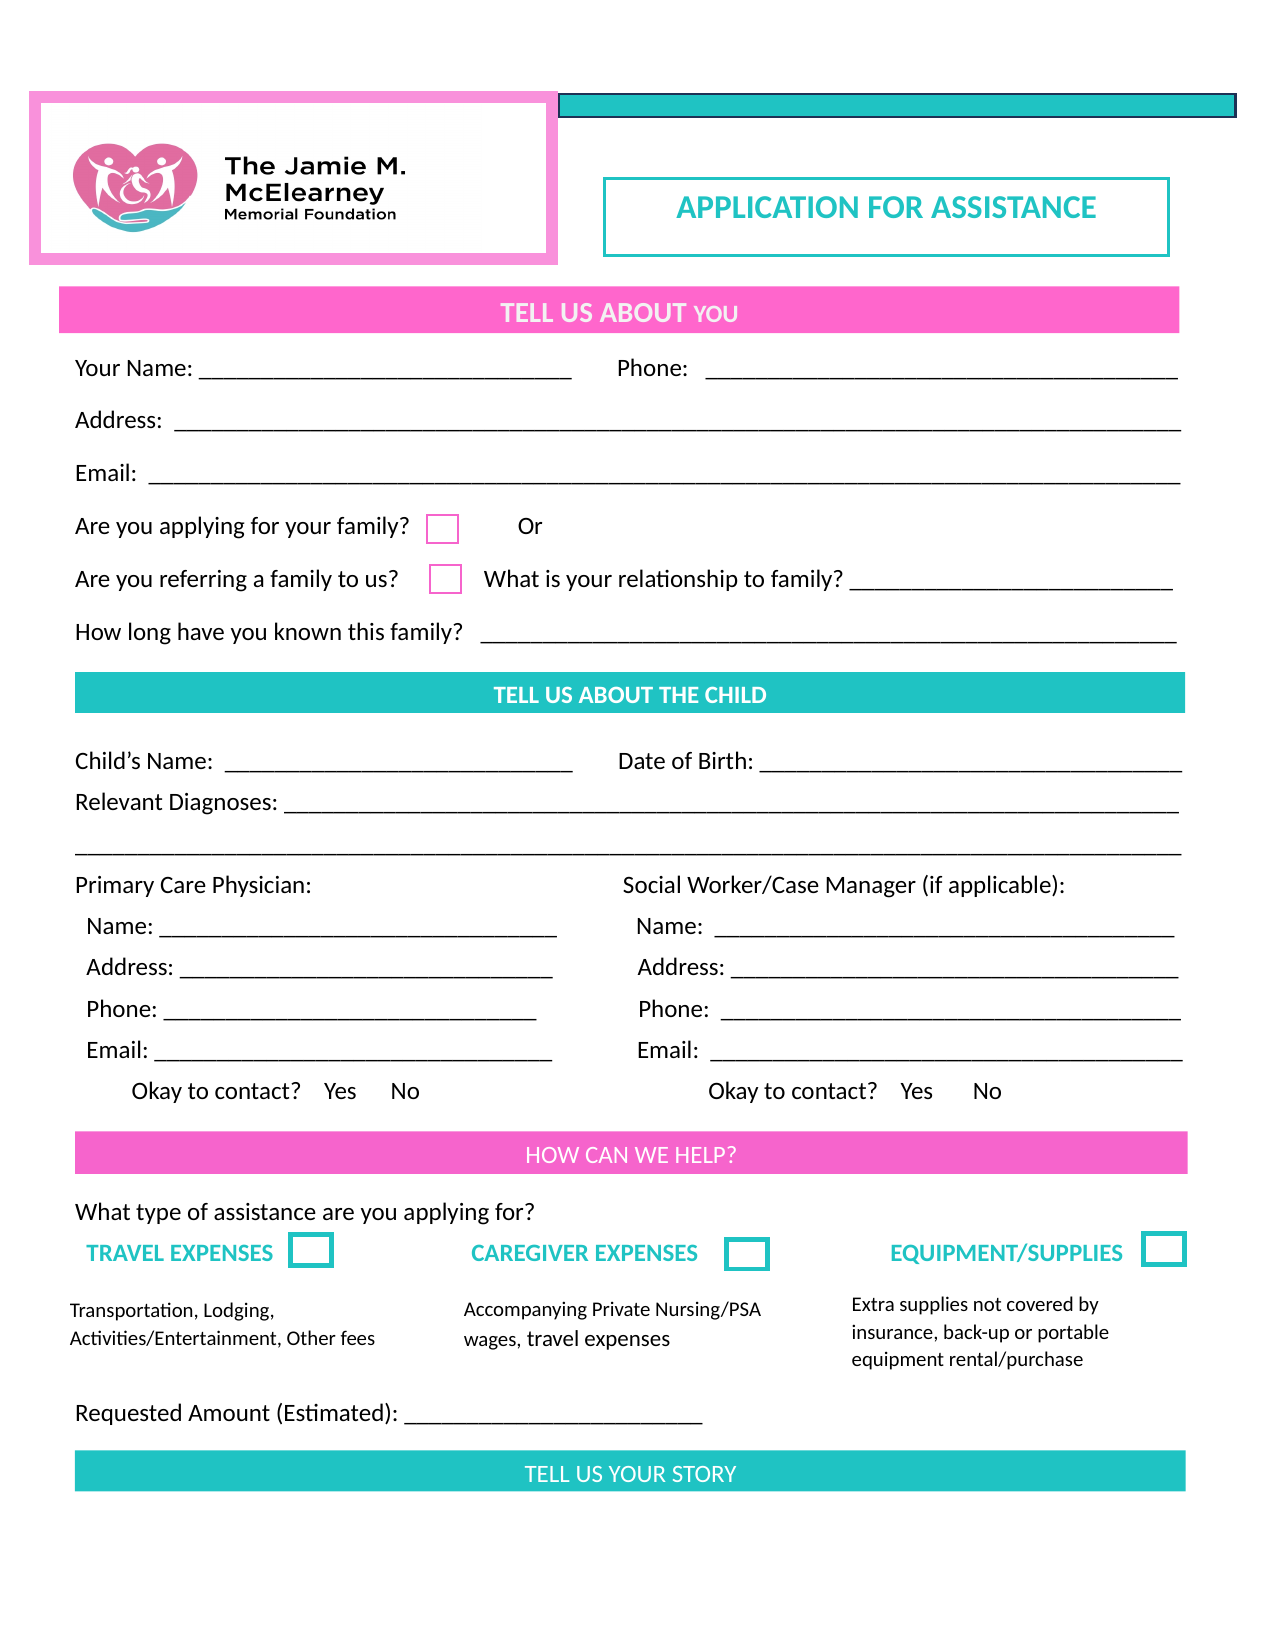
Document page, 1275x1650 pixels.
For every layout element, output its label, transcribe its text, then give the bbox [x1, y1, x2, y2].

text Email: ________________________________ Email: ______________________________________ [75, 1034, 1200, 1064]
text Requested Amount (Estimated): ________________________ [75, 1397, 1200, 1428]
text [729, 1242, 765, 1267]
text TRAVEL EXPENSES CAREGIVER EXPENSES EQUIPMENT/SUPPLIES [770, 1237, 1200, 1268]
text Email: ___________________________________________________________________________________ [75, 457, 1200, 488]
text Your Name: ______________________________ Phone: ______________________________________ [75, 202, 1200, 382]
text Primary Care Physician: Social Worker/Case Manager (if applicable): [75, 869, 1200, 899]
text Address: _________________________________________________________________________________ [75, 404, 1200, 435]
text Name: ________________________________ Name: _____________________________________ [75, 910, 1200, 941]
text _________________________________________________________________________________________ [75, 828, 1200, 858]
text Are you applying for your family? Or [75, 510, 1200, 541]
text Phone: ______________________________ Phone: _____________________________________ [75, 993, 1200, 1023]
text Relevant Diagnoses: ________________________________________________________________________ [75, 787, 1200, 817]
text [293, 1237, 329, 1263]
text What type of assistance are you applying for? [75, 1117, 1200, 1227]
text TRAVEL EXPENSES CAREGIVER EXPENSES EQUIPMENT/SUPPLIES [75, 1237, 288, 1268]
text Child’s Name: ____________________________ Date of Birth: __________________________________ [75, 669, 1200, 776]
text How long have you known this family? ________________________________________________________ [75, 616, 1200, 647]
text Okay to contact? Yes No Okay to contact? Yes No [75, 1075, 1200, 1106]
text Address: ______________________________ Address: ____________________________________ [75, 952, 1200, 982]
picture [50, 104, 482, 252]
text Are you referring a family to us? What is your relationship to family? __________________________ [75, 563, 1200, 594]
text TRAVEL EXPENSES CAREGIVER EXPENSES EQUIPMENT/SUPPLIES [334, 1237, 724, 1268]
